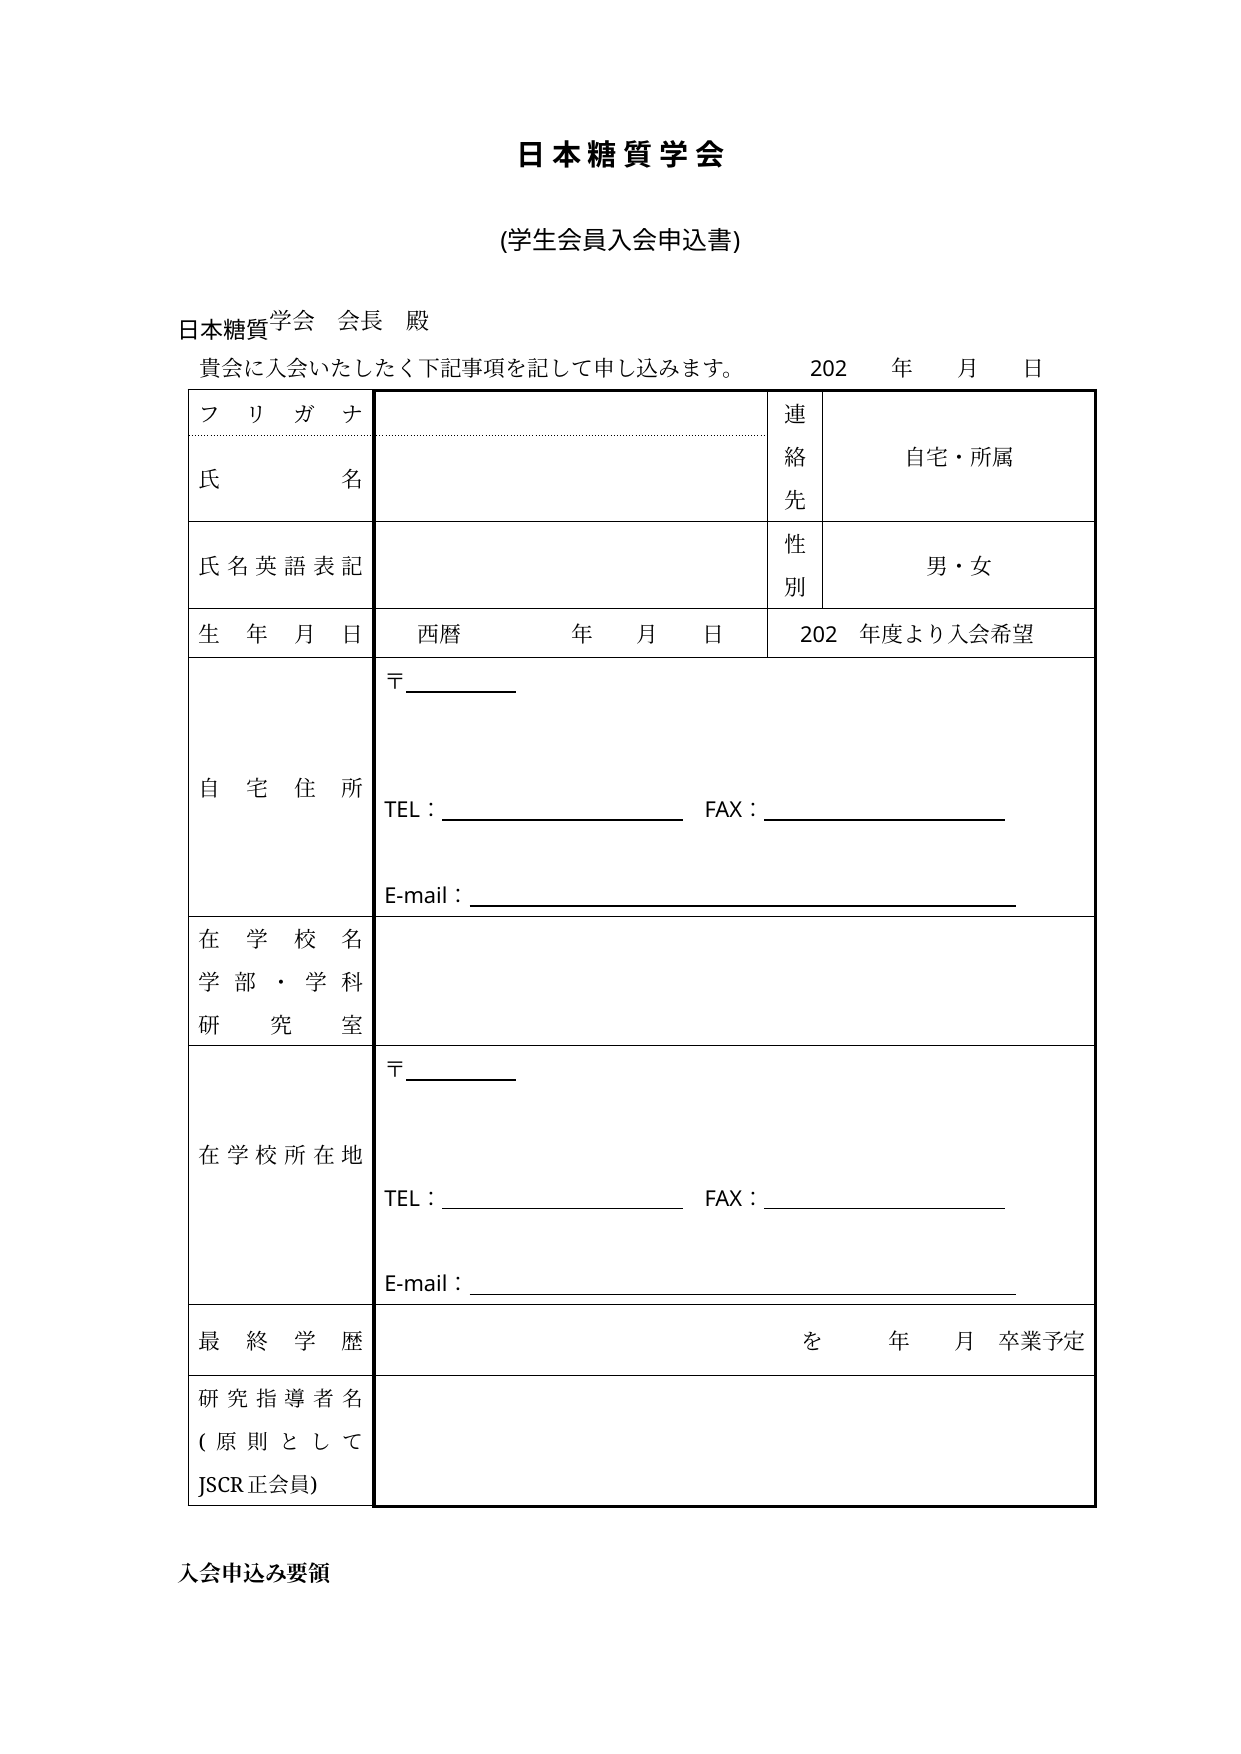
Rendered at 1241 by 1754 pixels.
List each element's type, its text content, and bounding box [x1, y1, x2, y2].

table_header 連絡先 [768, 392, 822, 521]
table_cell 202 年度より入会希望 [768, 609, 1094, 657]
text 貴会に入会いたしたく下記事項を記して申し込みます。 202 年 月 日 [177, 346, 1063, 389]
text (学生会員入会申込書) [177, 217, 1063, 260]
table_cell 在学校所在地 [189, 1046, 372, 1304]
table_cell [376, 435, 767, 521]
table_cell 〒 TEL： FAX： E-mail： [376, 658, 1094, 916]
table_cell 性別 [768, 522, 822, 607]
table_cell 研究指導者名 (原則として JSCR正会員) [189, 1376, 372, 1504]
table_header 自宅・所属 [823, 392, 1094, 521]
table_cell [376, 522, 767, 607]
table_header フリガナ [189, 390, 372, 435]
table_cell 氏名英語表記 [189, 522, 372, 607]
text 日本糖質学会 会長 殿 [177, 303, 1063, 346]
table_cell 在学校名 学部・学科 研究室 [189, 917, 372, 1045]
table_cell 西暦 年 月 日 [376, 609, 767, 657]
table_cell [376, 917, 1094, 1045]
table_cell 最終学歴 [189, 1305, 372, 1375]
table_header [376, 392, 767, 435]
table_cell 自宅住所 [189, 658, 372, 916]
table_cell 生年月日 [189, 609, 372, 657]
text 入会申込み要領 [177, 1551, 1063, 1593]
table_cell を 年 月 卒業予定 [376, 1305, 1094, 1375]
table_cell 氏名 [189, 435, 372, 521]
table_cell [376, 1376, 1094, 1504]
table_cell 男・女 [823, 522, 1094, 607]
text 日 本 糖 質 学 会 [177, 131, 1063, 174]
table_cell 〒 TEL： FAX： E-mail： [376, 1046, 1094, 1304]
